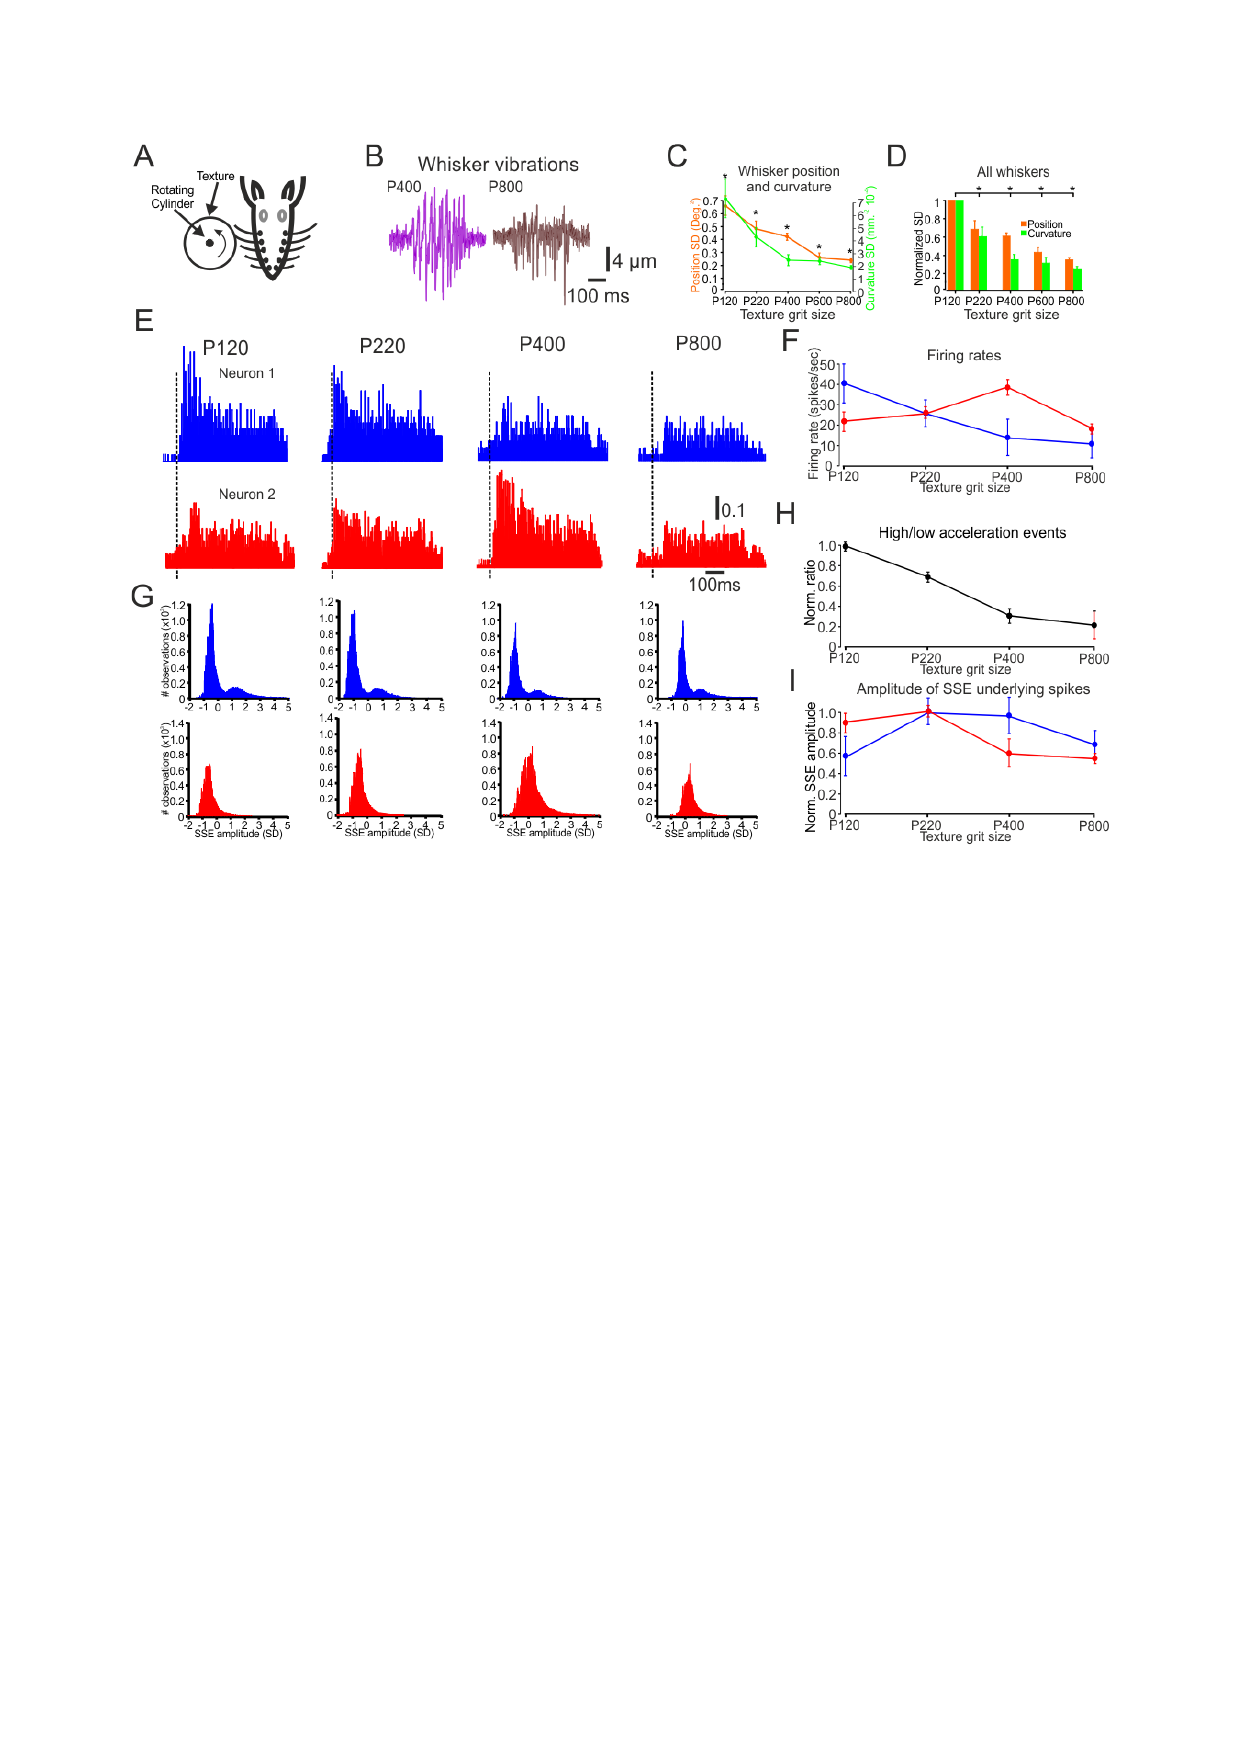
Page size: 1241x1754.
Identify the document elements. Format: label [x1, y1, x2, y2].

picture [120, 133, 1116, 847]
